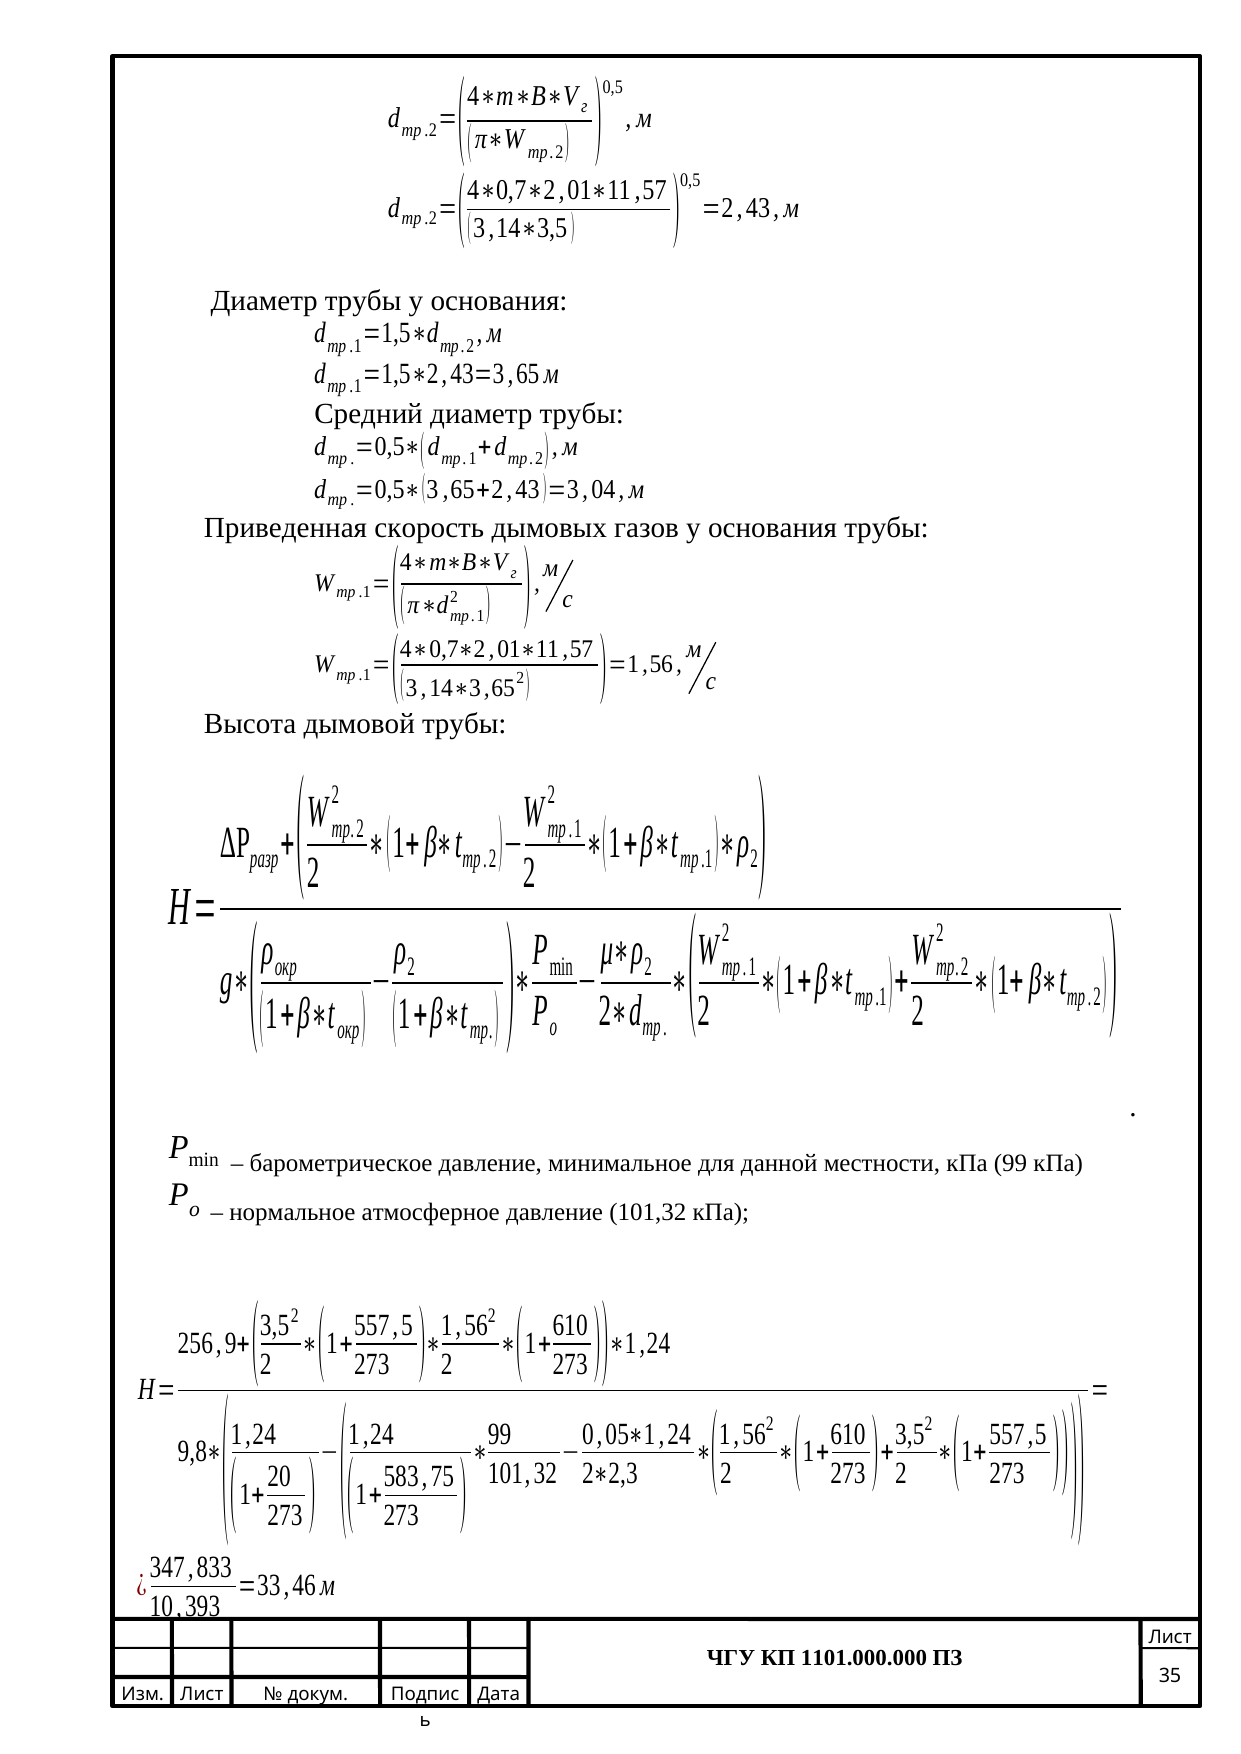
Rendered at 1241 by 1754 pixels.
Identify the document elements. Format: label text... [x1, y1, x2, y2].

text Высота дымовой трубы: [204, 706, 1181, 739]
text Диаметр трубы у основания: [167, 283, 1181, 317]
text Средний диаметр трубы: [314, 397, 1181, 430]
text – нормальное атмосферное давление (101,32 кПа); [167, 1177, 1181, 1226]
text – барометрическое давление, минимальное для данной местности, кПа (99 кПа) [167, 1123, 1181, 1177]
text Приведенная скорость дымовых газов у основания трубы: [204, 510, 1181, 543]
text . [167, 773, 1181, 1123]
